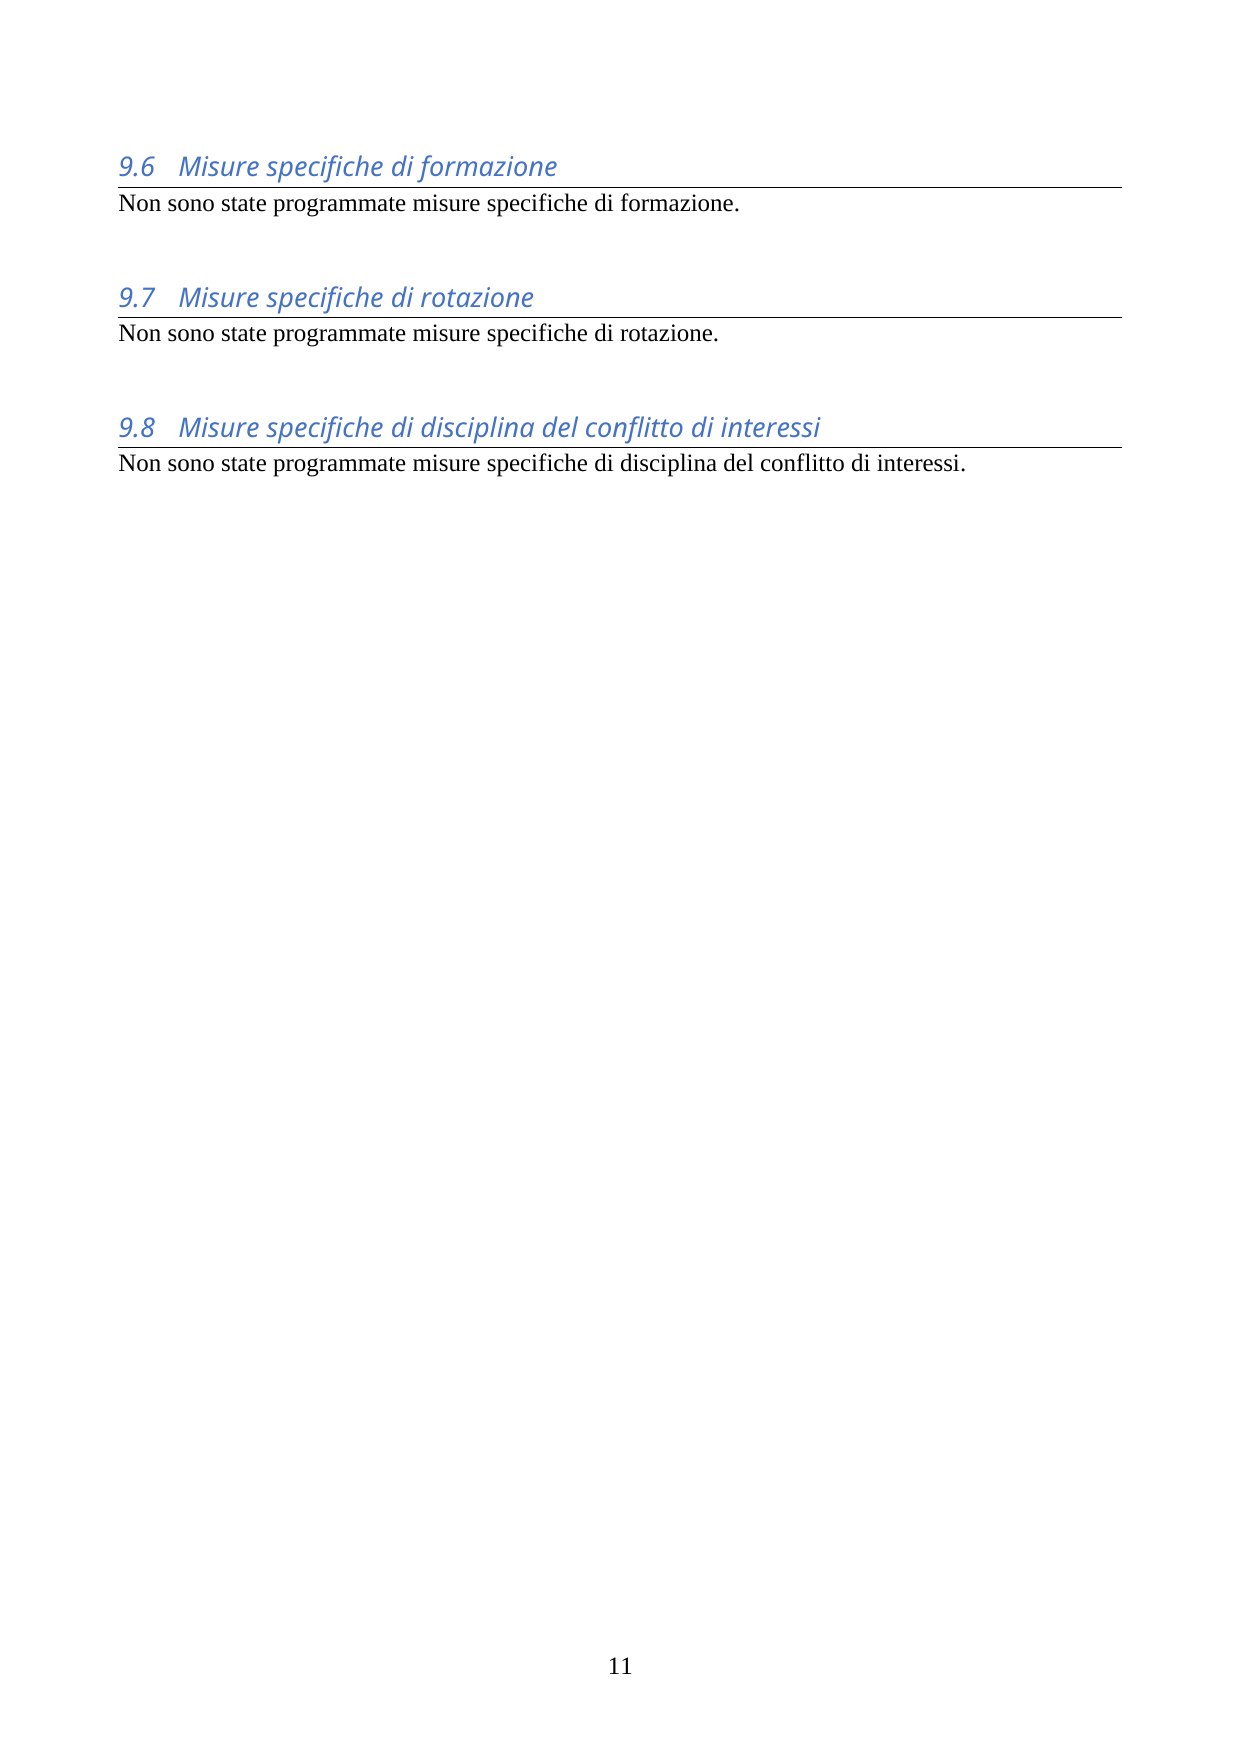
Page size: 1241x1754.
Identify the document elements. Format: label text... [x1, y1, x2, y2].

text Non sono state programmate misure specifiche di rotazione. [118, 318, 1122, 347]
subtitle Misure specifiche di formazione [118, 148, 1122, 187]
subtitle Misure specifiche di rotazione [118, 278, 1122, 317]
text Non sono state programmate misure specifiche di formazione. [118, 188, 1122, 216]
text Non sono state programmate misure specifiche di disciplina del conflitto di interessi. [118, 448, 1122, 477]
subtitle Misure specifiche di disciplina del conflitto di interessi [118, 408, 1122, 447]
